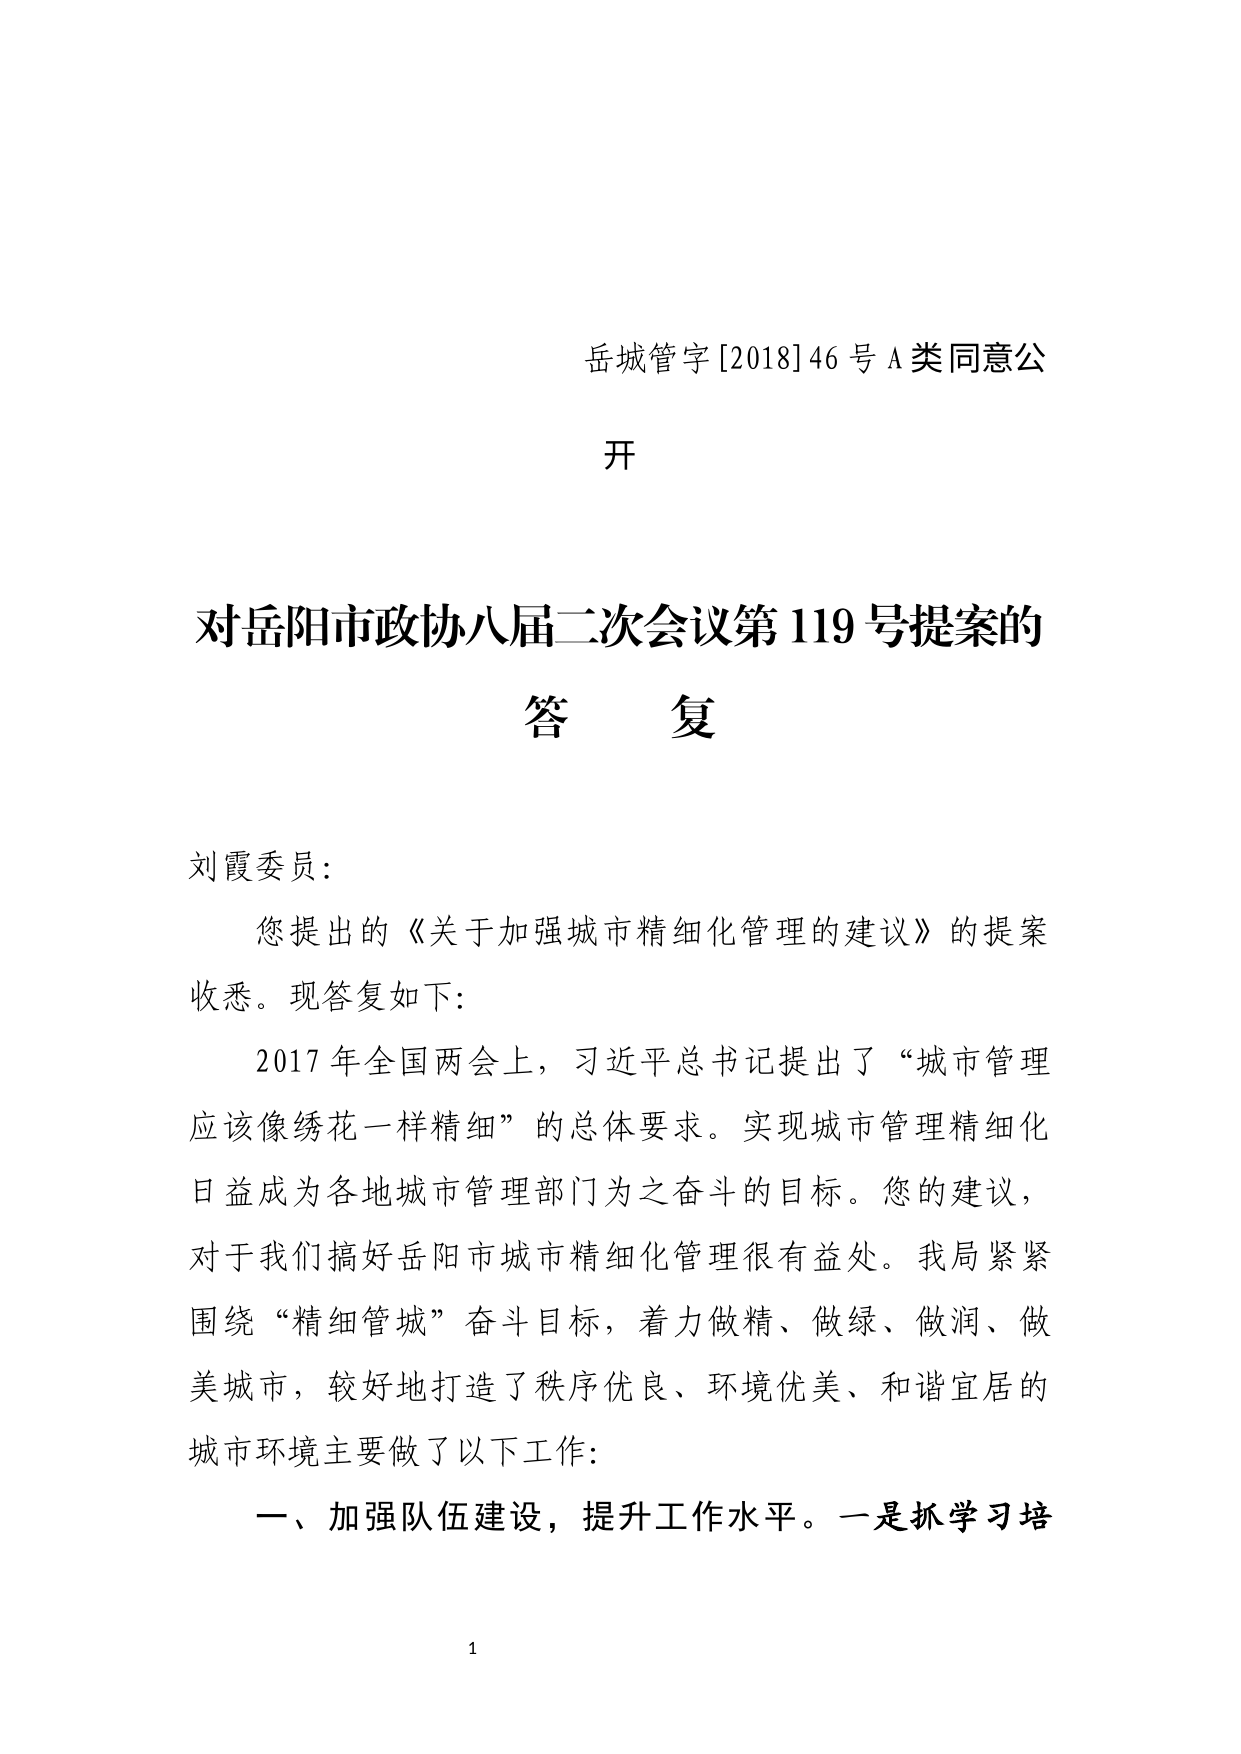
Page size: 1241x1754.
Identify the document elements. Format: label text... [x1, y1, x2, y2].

text 岳城管字[2018]46号A类 同意公开 [187, 323, 1053, 486]
text 答 复 [187, 688, 1053, 753]
text 2017年全国两会上，习近平总书记提出了“城市管理应该像绣花一样精细”的总体要求。实现城市管理精细化，日益成为各地城市管理部门为之奋斗的目标。您的建议，对于我们搞好岳阳市城市精细化管理很有益处。我局紧紧围绕“精细管城”奋斗目标，着力做精、做绿、做润、做美城市，较好地打造了秩序优良、环境优美、和谐宜居的城市环境主要做了以下工作： [187, 1026, 1053, 1481]
text 对岳阳市政协八届二次会议第119号提案的 [187, 596, 1053, 661]
text 刘霞委员： [187, 831, 1053, 896]
text 您提出的《关于加强城市精细化管理的建议》的提案收悉。现答复如下： [187, 896, 1053, 1026]
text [187, 1481, 1053, 1546]
